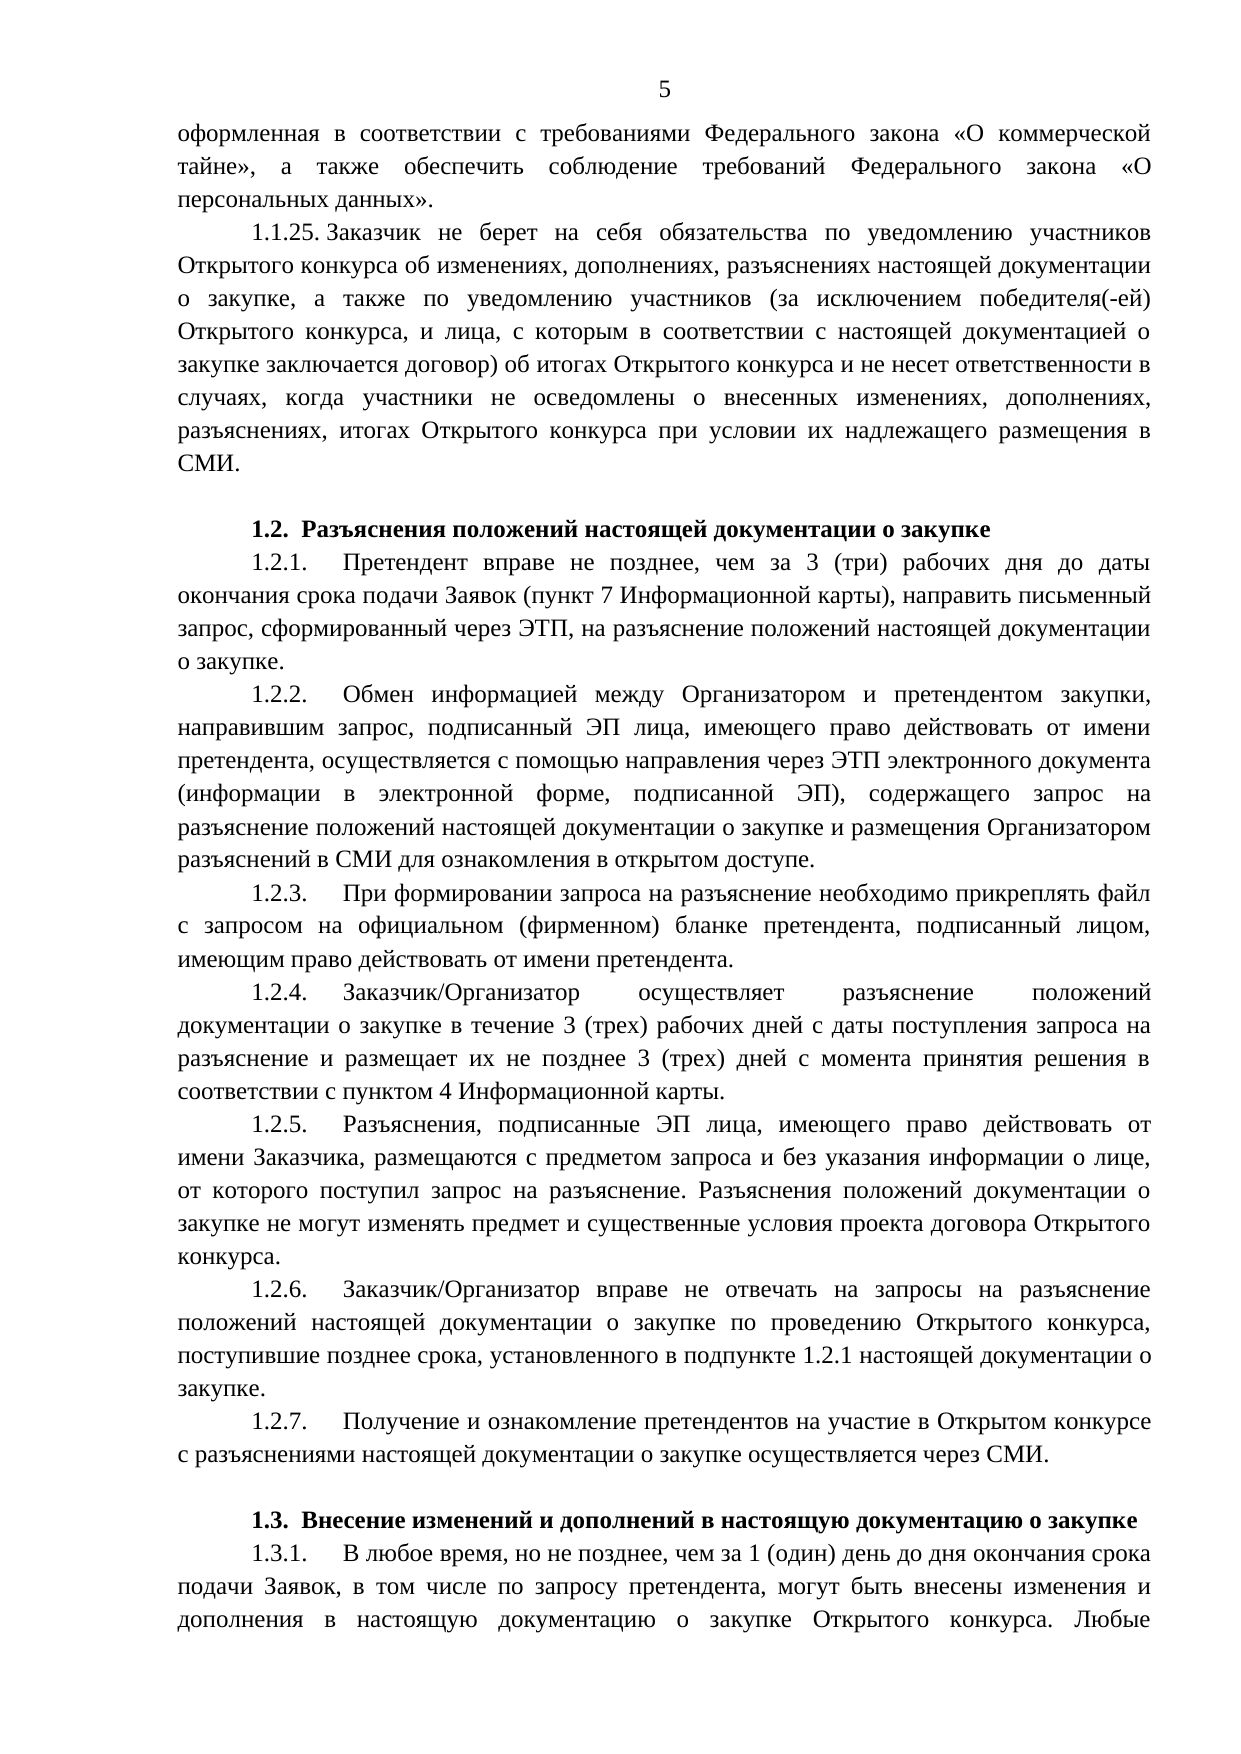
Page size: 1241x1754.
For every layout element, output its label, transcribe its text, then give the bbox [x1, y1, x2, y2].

list Разъяснения, подписанные ЭП лица, имеющего право действовать от имени Заказчика, размещаются с предметом запроса и без указания информации о лице, от которого поступил запрос на разъяснение. Разъяснения положений документации о закупке не могут изменять предмет и существенные условия проекта договора Открытого конкурса. [177, 1109, 1152, 1269]
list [177, 1538, 1152, 1633]
list Заказчик/Организатор осуществляет разъяснение положений документации о закупке в течение 3 (трех) рабочих дней с даты поступления запроса на разъяснение и размещает их не позднее 3 (трех) дней с момента принятия решения в соответствии с пунктом 4 Информационной карты. [177, 977, 1152, 1104]
list Претендент вправе не позднее, чем за 3 (три) рабочих дня до даты окончания срока подачи Заявок (пункт 7 Информационной карты), направить письменный запрос, сформированный через ЭТП, на разъяснение положений настоящей документации о закупке. [177, 547, 1152, 675]
list Получение и ознакомление претендентов на участие в Открытом конкурсе с разъяснениями настоящей документации о закупке осуществляется через СМИ. [177, 1406, 1152, 1468]
list При формировании запроса на разъяснение необходимо прикреплять файл с запросом на официальном (фирменном) бланке претендента, подписанный лицом, имеющим право действовать от имени претендента. [177, 878, 1152, 972]
list Заказчик не берет на себя обязательства по уведомлению участников Открытого конкурса об изменениях, дополнениях, разъяснениях настоящей документации о закупке, а также по уведомлению участников (за исключением победителя(-ей) Открытого конкурса, и лица, с которым в соответствии с настоящей документацией о закупке заключается договор) об итогах Открытого конкурса и не несет ответственности в случаях, когда участники не осведомлены о внесенных изменениях, дополнениях, разъяснениях, итогах Открытого конкурса при условии их надлежащего размещения в СМИ. [177, 217, 1152, 477]
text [177, 118, 1152, 213]
list Заказчик/Организатор вправе не отвечать на запросы на разъяснение положений настоящей документации о закупке по проведению Открытого конкурса, поступившие позднее срока, установленного в подпункте 1.2.1 настоящей документации о закупке. [177, 1274, 1152, 1402]
list Разъяснения положений настоящей документации о закупке [177, 514, 1152, 543]
list Внесение изменений и дополнений в настоящую документацию о закупке [177, 1505, 1152, 1534]
list Обмен информацией между Организатором и претендентом закупки, направившим запрос, подписанный ЭП лица, имеющего право действовать от имени претендента, осуществляется с помощью направления через ЭТП электронного документа (информации в электронной форме, подписанной ЭП), содержащего запрос на разъяснение положений настоящей документации о закупке и размещения Организатором разъяснений в СМИ для ознакомления в открытом доступе. [177, 679, 1152, 873]
